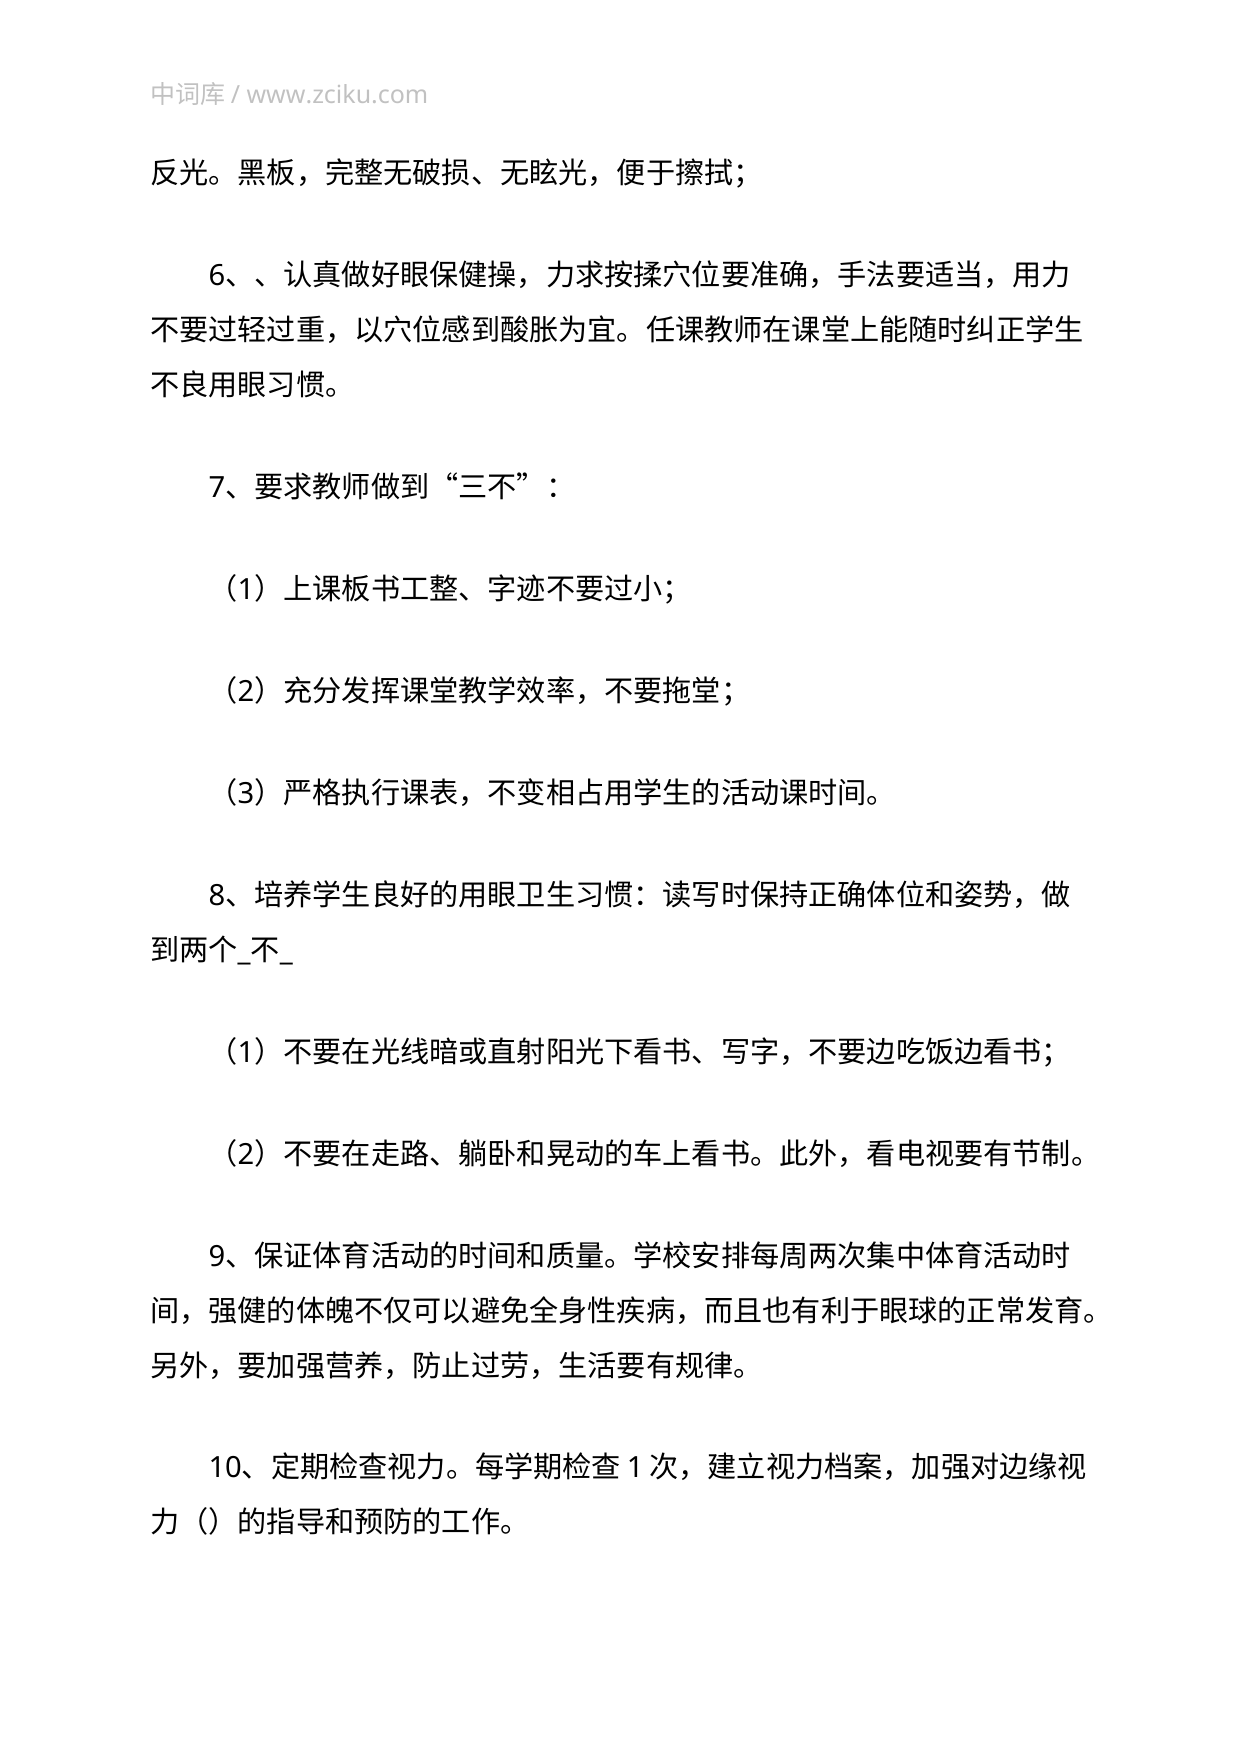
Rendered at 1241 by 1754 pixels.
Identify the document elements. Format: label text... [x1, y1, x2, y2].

text 9、保证体育活动的时间和质量。学校安排每周两次集中体育活动时间，强健的体魄不仅可以避免全身性疾病，而且也有利于眼球的正常发育。另外，要加强营养，防止过劳，生活要有规律。 [150, 1232, 1090, 1384]
text 10、定期检查视力。每学期检查1次，建立视力档案，加强对边缘视力（）的指导和预防的工作。 [150, 1444, 1090, 1541]
text （3）严格执行课表，不变相占用学生的活动课时间。 [150, 769, 1090, 812]
text （2）充分发挥课堂教学效率，不要拖堂； [150, 667, 1090, 710]
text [150, 150, 1090, 192]
text 8、培养学生良好的用眼卫生习惯：读写时保持正确体位和姿势，做到两个_不_ [150, 871, 1090, 969]
text 7、要求教师做到“三不”： [150, 463, 1090, 506]
text 6、、认真做好眼保健操，力求按揉穴位要准确，手法要适当，用力不要过轻过重，以穴位感到酸胀为宜。任课教师在课堂上能随时纠正学生不良用眼习惯。 [150, 252, 1090, 404]
text （1）不要在光线暗或直射阳光下看书、写字，不要边吃饭边看书； [150, 1028, 1090, 1071]
text （1）上课板书工整、字迹不要过小； [150, 565, 1090, 608]
text （2）不要在走路、躺卧和晃动的车上看书。此外，看电视要有节制。 [150, 1130, 1090, 1173]
